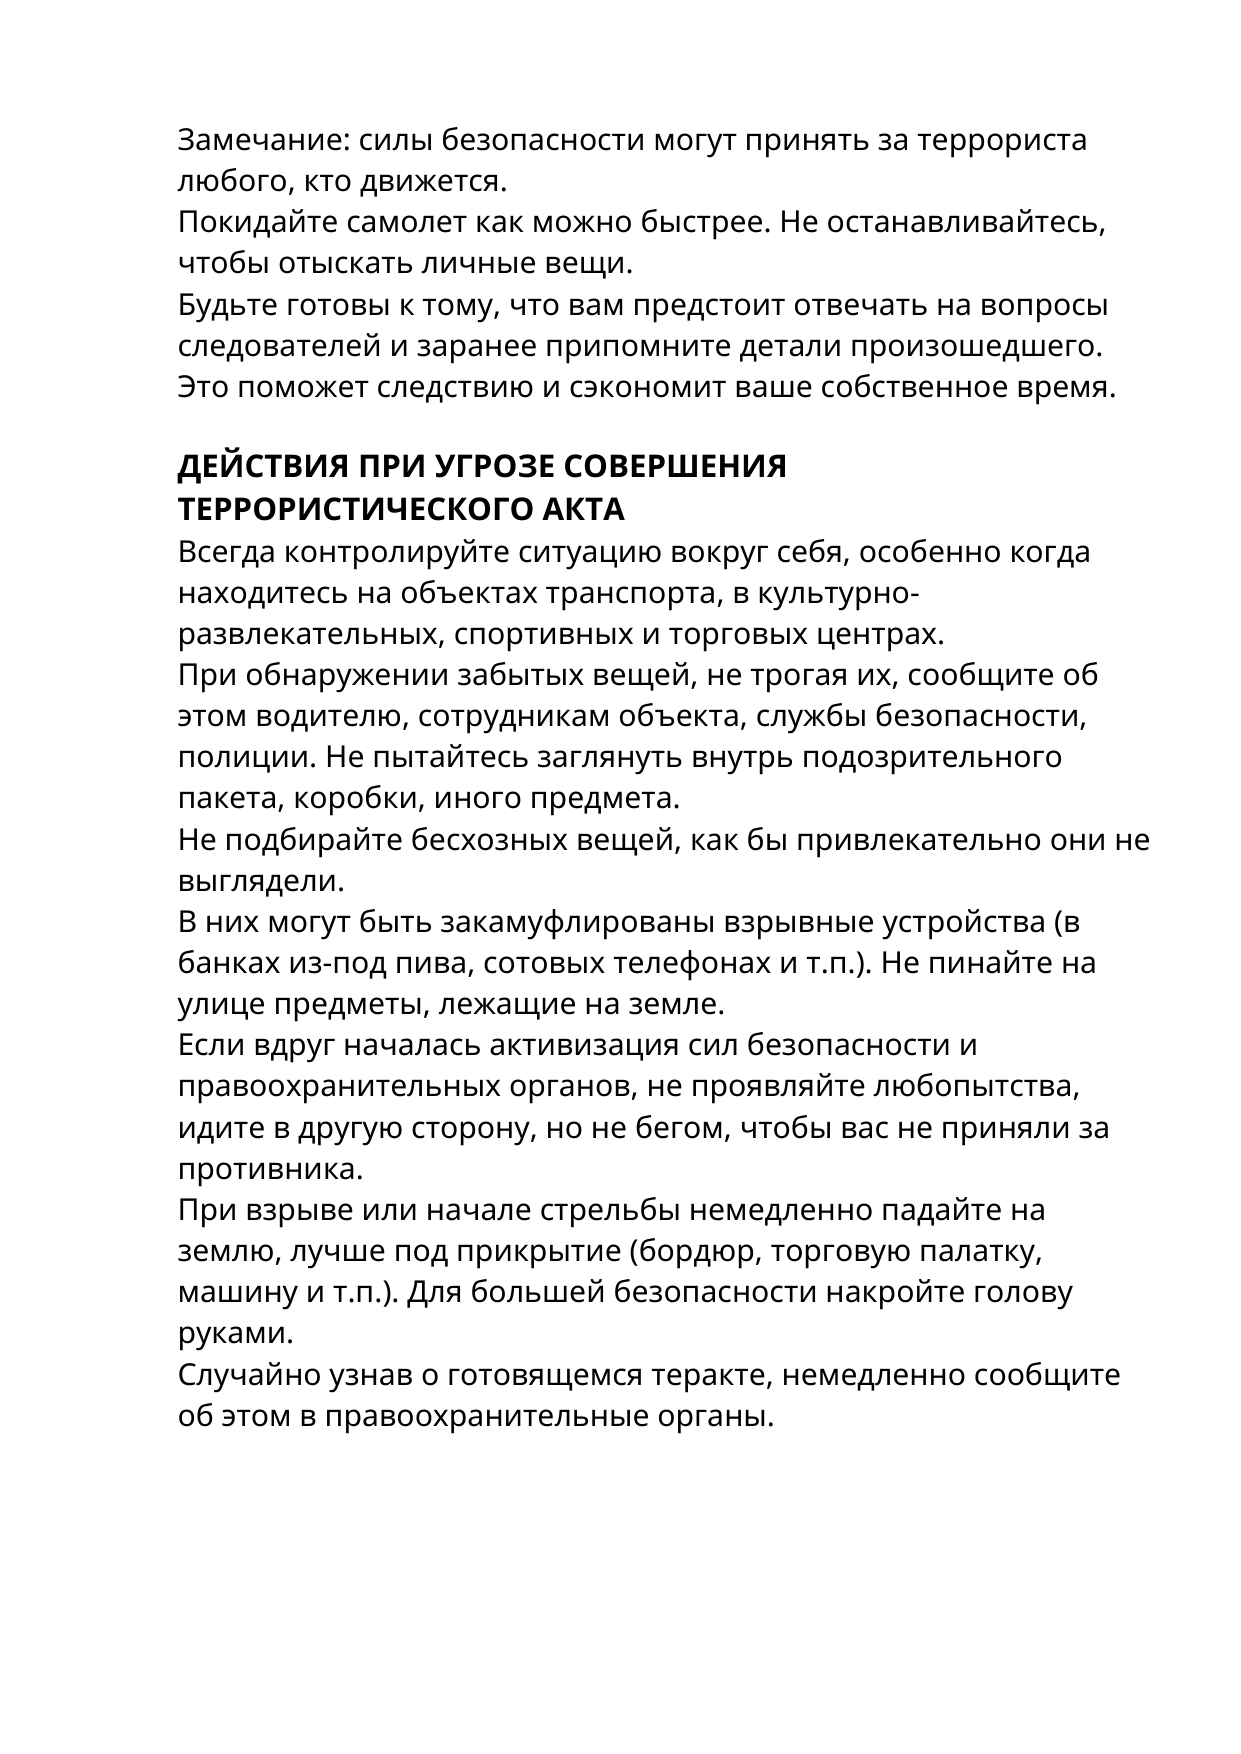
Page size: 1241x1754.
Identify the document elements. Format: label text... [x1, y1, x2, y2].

text При взрыве или начале стрельбы немедленно падайте на землю, лучше под прикрытие (бордюр, торговую палатку, машину и т.п.). Для большей безопасности накройте голову руками. [177, 1188, 1152, 1353]
text Случайно узнав о готовящемся теракте, немедленно сообщите об этом в правоохранительные органы. [177, 1353, 1152, 1435]
text Если вдруг началась активизация сил безопасности и правоохранительных органов, не проявляйте любопытства, идите в другую сторону, но не бегом, чтобы вас не приняли за противника. [177, 1023, 1152, 1188]
text Не подбирайте бесхозных вещей, как бы привлекательно они не выглядели. [177, 818, 1152, 900]
text При обнаружении забытых вещей, не трогая их, сообщите об этом водителю, сотрудникам объекта, службы безопасности, полиции. Не пытайтесь заглянуть внутрь подозрительного пакета, коробки, иного предмета. [177, 653, 1152, 818]
text Покидайте самолет как можно быстрее. Не останавливайтесь, чтобы отыскать личные вещи. [177, 200, 1152, 283]
text Всегда контролируйте ситуацию вокруг себя, особенно когда находитесь на объектах транспорта, в культурно-развлекательных, спортивных и торговых центрах. [177, 530, 1152, 653]
text ДЕЙСТВИЯ ПРИ УГРОЗЕ СОВЕРШЕНИЯ ТЕРРОРИСТИЧЕСКОГО АКТА [177, 444, 1152, 530]
text В них могут быть закамуфлированы взрывные устройства (в банках из-под пива, сотовых телефонах и т.п.). Не пинайте на улице предметы, лежащие на земле. [177, 900, 1152, 1023]
text Замечание: силы безопасности могут принять за террориста любого, кто движется. [177, 118, 1152, 200]
text Будьте готовы к тому, что вам предстоит отвечать на вопросы следователей и заранее припомните детали произошедшего. Это поможет следствию и сэкономит ваше собственное время. [177, 283, 1152, 406]
